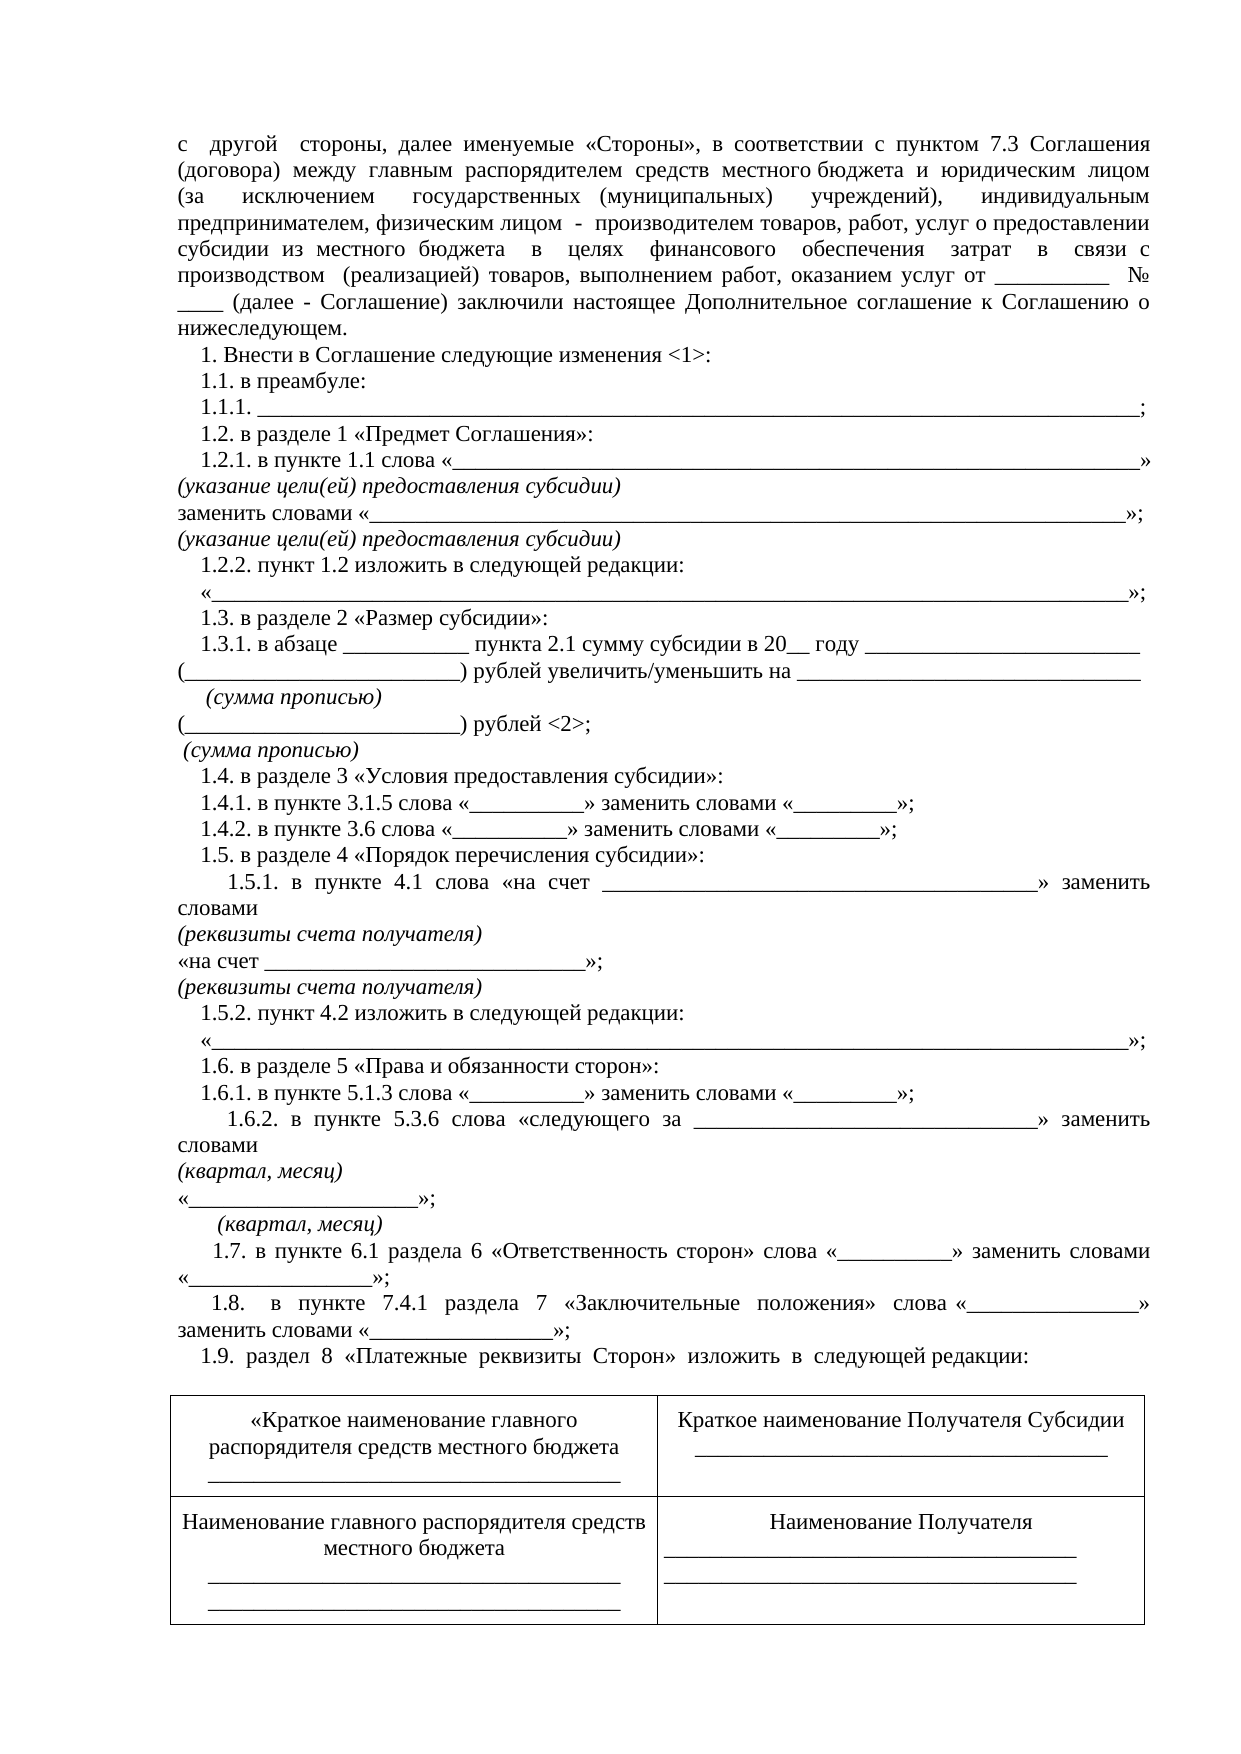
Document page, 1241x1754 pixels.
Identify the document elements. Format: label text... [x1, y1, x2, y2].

text «________________________________________________________________________________»; [177, 578, 1152, 604]
text 1.6. в разделе 5 «Права и обязанности сторон»: [177, 1052, 1152, 1078]
text (квартал, месяц) [177, 1210, 1152, 1237]
text 1.5. в разделе 4 «Порядок перечисления субсидии»: [177, 841, 1152, 868]
text (сумма прописью) [177, 683, 1152, 709]
table_header «Краткое наименование главного распорядителя средств местного бюджета ____________________________________ [171, 1396, 657, 1496]
text (сумма прописью) [177, 736, 1152, 762]
text 1.4.1. в пункте 3.1.5 слова «__________» заменить словами «_________»; [177, 789, 1152, 815]
text 1.1.1. _____________________________________________________________________________; [177, 393, 1152, 420]
table_cell Наименование Получателя ____________________________________ ____________________________________ [658, 1497, 1144, 1624]
text 1.3. в разделе 2 «Размер субсидии»: [177, 604, 1152, 631]
text 1. Внести в Соглашение следующие изменения <1>: [177, 341, 1152, 367]
text «________________________________________________________________________________»; [177, 1026, 1152, 1052]
text 1.2.1. в пункте 1.1 слова «____________________________________________________________» [177, 446, 1152, 472]
text 1.4.2. в пункте 3.6 слова «__________» заменить словами «_________»; [177, 815, 1152, 841]
text 1.5.1. в пункте 4.1 слова «на счет ______________________________________» заменить словами [177, 868, 1152, 920]
text 1.4. в разделе 3 «Условия предоставления субсидии»: [177, 762, 1152, 789]
text заменить словами «__________________________________________________________________»; [177, 499, 1152, 525]
text 1.2. в разделе 1 «Предмет Соглашения»: [177, 420, 1152, 446]
text 1.2.2. пункт 1.2 изложить в следующей редакции: [177, 551, 1152, 578]
table_header Краткое наименование Получателя Субсидии ____________________________________ [658, 1396, 1144, 1496]
text 1.8. в пункте 7.4.1 раздела 7 «Заключительные положения» слова «_______________» заменить словами «________________»; [177, 1289, 1152, 1342]
text (________________________) рублей <2>; [177, 709, 1152, 736]
text (указание цели(ей) предоставления субсидии) [177, 525, 1152, 551]
text 1.1. в преамбуле: [177, 367, 1152, 393]
text (реквизиты счета получателя) [177, 973, 1152, 999]
text (________________________) рублей увеличить/уменьшить на ______________________________ [177, 657, 1152, 683]
text 1.5.2. пункт 4.2 изложить в следующей редакции: [177, 999, 1152, 1026]
text 1.9. раздел 8 «Платежные реквизиты Сторон» изложить в следующей редакции: [177, 1342, 1152, 1368]
text 1.6.2. в пункте 5.3.6 слова «следующего за ______________________________» заменить словами [177, 1105, 1152, 1158]
text (реквизиты счета получателя) [177, 920, 1152, 947]
text (указание цели(ей) предоставления субсидии) [177, 472, 1152, 499]
text 1.7. в пункте 6.1 раздела 6 «Ответственность сторон» слова «__________» заменить словами «________________»; [177, 1237, 1152, 1289]
text 1.6.1. в пункте 5.1.3 слова «__________» заменить словами «_________»; [177, 1078, 1152, 1105]
table_cell Наименование главного распорядителя средств местного бюджета ____________________________________ ____________________________________ [171, 1497, 657, 1624]
text с другой стороны, далее именуемые «Стороны», в соответствии с пунктом 7.3 Соглашения (договора) между главным распорядителем средств местного бюджета и юридическим лицом (за исключением государственных (муниципальных) учреждений), индивидуальным предпринимателем, физическим лицом - производителем товаров, работ, услуг о предоставлении субсидии из местного бюджета в целях финансового обеспечения затрат в связи с производством (реализацией) товаров, выполнением работ, оказанием услуг от __________ № ____ (далее - Соглашение) заключили настоящее Дополнительное соглашение к Соглашению о нижеследующем. [177, 130, 1152, 341]
text «____________________»; [177, 1184, 1152, 1210]
text 1.3.1. в абзаце ___________ пункта 2.1 сумму субсидии в 20__ году ________________________ [177, 631, 1152, 657]
text «на счет ____________________________»; [177, 947, 1152, 973]
text (квартал, месяц) [177, 1158, 1152, 1184]
